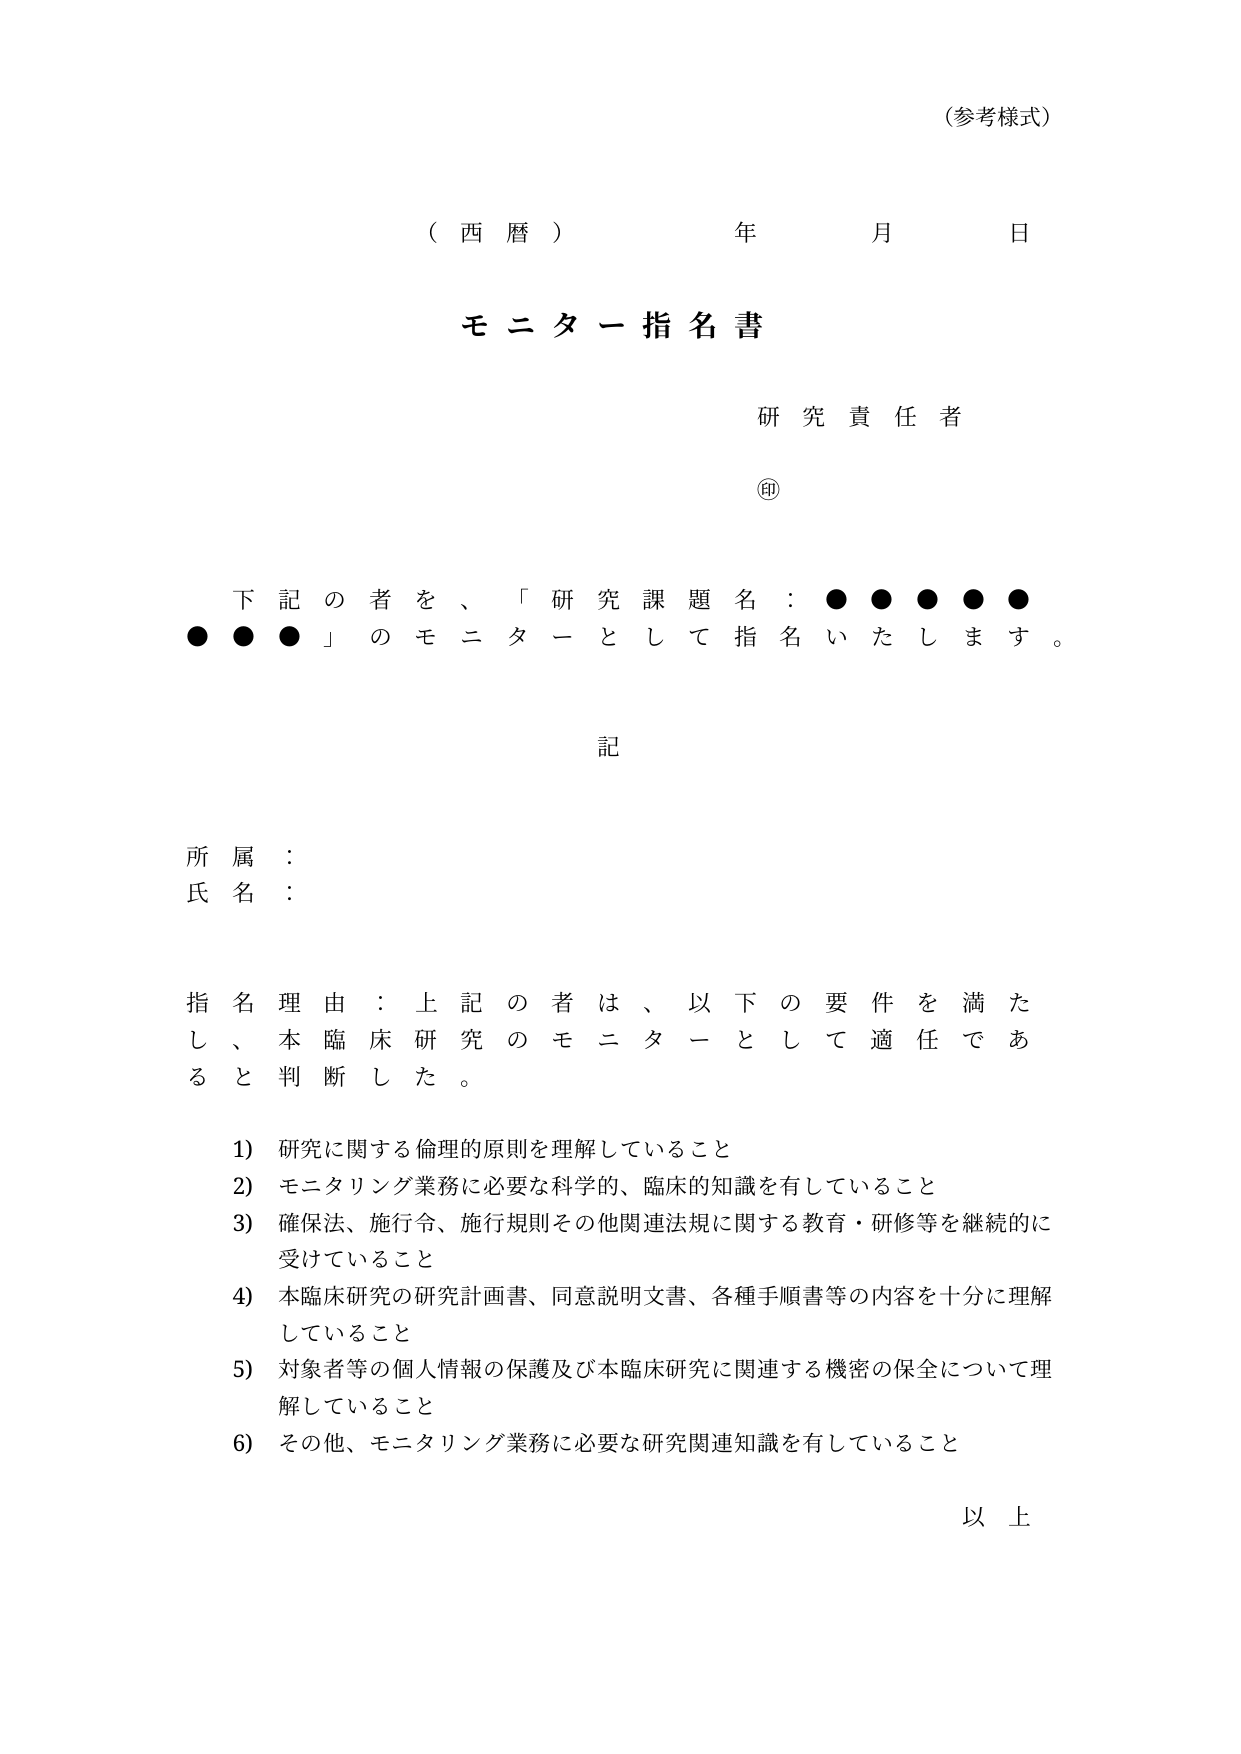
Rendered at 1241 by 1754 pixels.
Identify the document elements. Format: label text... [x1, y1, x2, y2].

text 所属： [187, 837, 1053, 873]
list 研究に関する倫理的原則を理解していること [230, 1130, 1053, 1167]
text 以上 [187, 1497, 1053, 1533]
text 下記の者を、「研究課題名：●●●●●●●●」のモニターとして指名いたします。 [187, 580, 1053, 653]
text （西暦） 年 月 日 [187, 213, 1053, 250]
text 氏名： [187, 873, 1053, 910]
list 本臨床研究の研究計画書、同意説明文書、各種手順書等の内容を十分に理解していること [230, 1277, 1053, 1350]
text モニター指名書 [187, 287, 1053, 360]
list その他、モニタリング業務に必要な研究関連知識を有していること [230, 1423, 1053, 1460]
text 研究責任者 [736, 397, 1053, 433]
text 指名理由：上記の者は、以下の要件を満たし、本臨床研究のモニターとして適任であると判断した。 [187, 983, 1053, 1093]
list 確保法、施行令、施行規則その他関連法規に関する教育・研修等を継続的に受けていること [230, 1203, 1053, 1277]
subtitle 記 [187, 727, 1053, 763]
text ㊞ [736, 433, 1053, 507]
list 対象者等の個人情報の保護及び本臨床研究に関連する機密の保全について理解していること [230, 1350, 1053, 1423]
list モニタリング業務に必要な科学的、臨床的知識を有していること [230, 1167, 1053, 1203]
